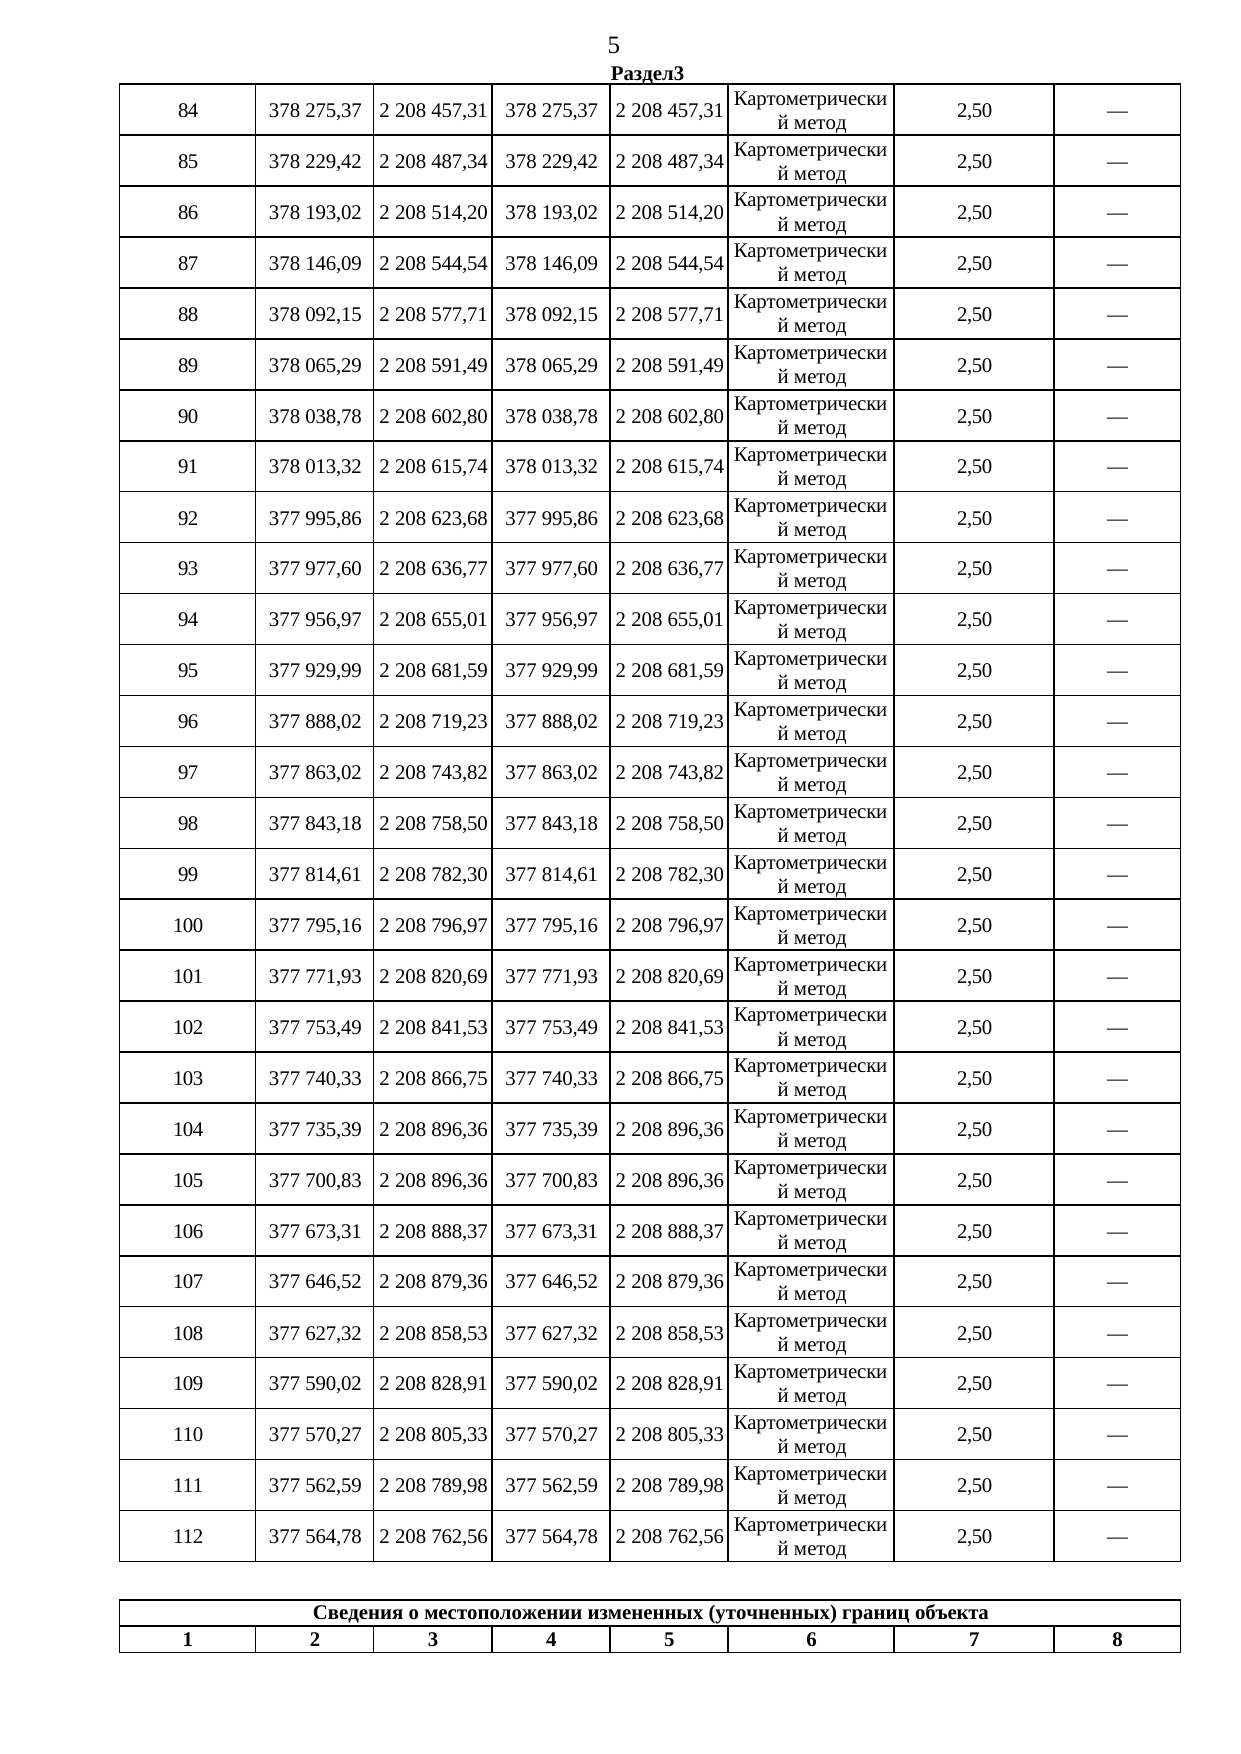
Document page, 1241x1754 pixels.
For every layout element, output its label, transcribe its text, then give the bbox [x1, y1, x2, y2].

table_cell 2 208 591,49 [611, 340, 727, 389]
table_cell 99 [120, 849, 255, 898]
table_cell 377 929,99 [493, 645, 609, 694]
table_cell 2 208 782,30 [611, 849, 727, 898]
table_cell — [1055, 1053, 1180, 1102]
table_cell 377 771,93 [493, 951, 609, 1000]
table_cell 2,50 [895, 1307, 1053, 1357]
table_cell 2,50 [895, 442, 1053, 491]
table_cell 84 [120, 85, 255, 134]
table_cell 377 771,93 [256, 951, 373, 1000]
table_cell 2 208 805,33 [374, 1409, 491, 1459]
table_cell — [1055, 900, 1180, 949]
table_cell 2 208 758,50 [374, 798, 491, 847]
table_cell 2 208 782,30 [374, 849, 491, 898]
table_cell Картометрически й метод [729, 1358, 893, 1408]
table_cell 2 208 879,36 [374, 1257, 491, 1306]
table_cell 109 [120, 1358, 255, 1408]
table_cell Картометрически й метод [729, 594, 893, 644]
table_cell 378 013,32 [256, 442, 373, 491]
table_cell 110 [120, 1409, 255, 1459]
table_cell Картометрически й метод [729, 951, 893, 1000]
table_cell 377 814,61 [256, 849, 373, 898]
table_cell 2 208 577,71 [611, 289, 727, 338]
table_cell 104 [120, 1104, 255, 1153]
table_cell Картометрически й метод [729, 1460, 893, 1509]
table_cell 377 814,61 [493, 849, 609, 898]
table_cell — [1055, 1511, 1180, 1561]
table_cell 2 208 577,71 [374, 289, 491, 338]
table_cell 377 735,39 [493, 1104, 609, 1153]
table_cell 378 065,29 [493, 340, 609, 389]
table_cell 2 208 615,74 [611, 442, 727, 491]
table_cell — [1055, 696, 1180, 746]
table_cell 2,50 [895, 951, 1053, 1000]
table_cell — [1055, 85, 1180, 134]
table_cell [729, 85, 893, 134]
table_cell 2 208 762,56 [374, 1511, 491, 1561]
table_cell 4 [493, 1627, 609, 1651]
table_cell 100 [120, 900, 255, 949]
table_cell 3 [374, 1627, 491, 1651]
table_cell 377 570,27 [493, 1409, 609, 1459]
table_cell 2 208 636,77 [374, 543, 491, 593]
table_cell 2 208 828,91 [374, 1358, 491, 1408]
table_cell 101 [120, 951, 255, 1000]
table_cell 2 208 623,68 [611, 492, 727, 542]
table_cell 2 208 896,36 [374, 1104, 491, 1153]
table_cell — [1055, 951, 1180, 1000]
table_cell 378 275,37 [256, 85, 373, 134]
table_cell 378 229,42 [493, 136, 609, 185]
table_header Сведения о местоположении измененных (уточненных) границ объекта [120, 1601, 1180, 1625]
table_cell 2,50 [895, 1104, 1053, 1153]
table_cell 112 [120, 1511, 255, 1561]
table_cell 102 [120, 1002, 255, 1051]
table_cell 2,50 [895, 85, 1053, 134]
table_cell 105 [120, 1155, 255, 1204]
table_cell Картометрически й метод [729, 645, 893, 694]
table_cell Картометрически й метод [729, 187, 893, 236]
table_cell 377 740,33 [493, 1053, 609, 1102]
table_cell 378 146,09 [493, 238, 609, 287]
table_cell 2,50 [895, 900, 1053, 949]
table_cell 2 208 828,91 [611, 1358, 727, 1408]
table_cell 2 208 796,97 [611, 900, 727, 949]
table_cell 2,50 [895, 492, 1053, 542]
table_cell 377 863,02 [493, 747, 609, 796]
table_cell Картометрически й метод [729, 391, 893, 440]
table_cell 2,50 [895, 645, 1053, 694]
table_cell 2 208 796,97 [374, 900, 491, 949]
table_cell 108 [120, 1307, 255, 1357]
table_cell 2 208 789,98 [374, 1460, 491, 1509]
table_cell 377 700,83 [256, 1155, 373, 1204]
table_cell 87 [120, 238, 255, 287]
table_cell 377 753,49 [493, 1002, 609, 1051]
table_cell Картометрически й метод [729, 492, 893, 542]
table_cell 377 564,78 [256, 1511, 373, 1561]
table_cell 377 564,78 [493, 1511, 609, 1561]
table_cell 377 888,02 [256, 696, 373, 746]
table_cell 377 795,16 [256, 900, 373, 949]
table_cell — [1055, 1257, 1180, 1306]
table_cell 2 208 457,31 [611, 85, 727, 134]
table_cell 2,50 [895, 1257, 1053, 1306]
table_cell 103 [120, 1053, 255, 1102]
table_cell — [1055, 136, 1180, 185]
table_cell Картометрически й метод [729, 1206, 893, 1255]
table_cell 2 208 544,54 [374, 238, 491, 287]
table_cell 95 [120, 645, 255, 694]
table_cell 2,50 [895, 289, 1053, 338]
table_cell Картометрически й метод [729, 1002, 893, 1051]
table_cell 91 [120, 442, 255, 491]
table_cell — [1055, 645, 1180, 694]
table_cell 378 065,29 [256, 340, 373, 389]
table_cell 377 673,31 [493, 1206, 609, 1255]
table_cell Картометрически й метод [729, 849, 893, 898]
table_cell 2 208 896,36 [611, 1104, 727, 1153]
table_cell 111 [120, 1460, 255, 1509]
table_cell 2 208 457,31 [374, 85, 491, 134]
table_cell 2 208 866,75 [374, 1053, 491, 1102]
table_cell — [1055, 543, 1180, 593]
table_cell 93 [120, 543, 255, 593]
table_cell 377 627,32 [256, 1307, 373, 1357]
table_cell — [1055, 492, 1180, 542]
table_cell Картометрически й метод [729, 696, 893, 746]
table_cell 377 627,32 [493, 1307, 609, 1357]
table_cell 2,50 [895, 798, 1053, 847]
table_cell 2 208 841,53 [374, 1002, 491, 1051]
table_cell 2 208 896,36 [374, 1155, 491, 1204]
table_cell — [1055, 289, 1180, 338]
table_cell 377 646,52 [493, 1257, 609, 1306]
table_cell 2 208 743,82 [611, 747, 727, 796]
table_cell Картометрически й метод [729, 1307, 893, 1357]
table_cell 96 [120, 696, 255, 746]
table_cell — [1055, 1409, 1180, 1459]
table_cell 377 929,99 [256, 645, 373, 694]
table_cell 6 [729, 1627, 893, 1651]
table_cell 377 590,02 [493, 1358, 609, 1408]
table_cell 378 275,37 [493, 85, 609, 134]
table_cell Картометрически й метод [729, 900, 893, 949]
table_cell 2 208 487,34 [611, 136, 727, 185]
table_cell 377 863,02 [256, 747, 373, 796]
table_cell 377 740,33 [256, 1053, 373, 1102]
table_cell 2,50 [895, 849, 1053, 898]
table_cell 378 092,15 [493, 289, 609, 338]
table_cell Картометрически й метод [729, 1155, 893, 1204]
table_cell 378 229,42 [256, 136, 373, 185]
table_cell 377 888,02 [493, 696, 609, 746]
table_cell — [1055, 238, 1180, 287]
table_cell 2 208 487,34 [374, 136, 491, 185]
table_cell 85 [120, 136, 255, 185]
table_cell 377 700,83 [493, 1155, 609, 1204]
table_cell — [1055, 187, 1180, 236]
table_cell — [1055, 1358, 1180, 1408]
table_cell 377 673,31 [256, 1206, 373, 1255]
table_cell 2 208 636,77 [611, 543, 727, 593]
table_cell 377 977,60 [256, 543, 373, 593]
table_cell 107 [120, 1257, 255, 1306]
table_cell 2 208 615,74 [374, 442, 491, 491]
table_cell 377 795,16 [493, 900, 609, 949]
table_cell 2,50 [895, 136, 1053, 185]
table_cell 2,50 [895, 1409, 1053, 1459]
table_cell 2 208 681,59 [611, 645, 727, 694]
table_cell 2 208 602,80 [611, 391, 727, 440]
table_cell Картометрически й метод [729, 1104, 893, 1153]
table_cell 2,50 [895, 1206, 1053, 1255]
table_cell 2,50 [895, 340, 1053, 389]
table_cell Картометрически й метод [729, 289, 893, 338]
table_cell 2 208 655,01 [374, 594, 491, 644]
table_cell 2 208 544,54 [611, 238, 727, 287]
table_cell 377 590,02 [256, 1358, 373, 1408]
table_cell 2 208 879,36 [611, 1257, 727, 1306]
table_cell 2,50 [895, 1460, 1053, 1509]
table_cell 98 [120, 798, 255, 847]
table_cell 377 646,52 [256, 1257, 373, 1306]
table_cell — [1055, 1155, 1180, 1204]
table_cell 2 208 591,49 [374, 340, 491, 389]
table_cell 2 208 858,53 [374, 1307, 491, 1357]
table_cell 88 [120, 289, 255, 338]
table_cell Картометрически й метод [729, 1257, 893, 1306]
table_cell 378 092,15 [256, 289, 373, 338]
table_cell 377 753,49 [256, 1002, 373, 1051]
table_cell 378 146,09 [256, 238, 373, 287]
table_cell 8 [1055, 1627, 1180, 1651]
table_cell 2 208 805,33 [611, 1409, 727, 1459]
table_cell 90 [120, 391, 255, 440]
table_cell 377 562,59 [256, 1460, 373, 1509]
table_cell — [1055, 340, 1180, 389]
table_cell 2 208 514,20 [374, 187, 491, 236]
table_cell — [1055, 1104, 1180, 1153]
table_cell 86 [120, 187, 255, 236]
table_cell 2 208 719,23 [611, 696, 727, 746]
table_cell — [1055, 849, 1180, 898]
table_cell 2 208 758,50 [611, 798, 727, 847]
table_cell Картометрически й метод [729, 442, 893, 491]
table_cell 2 208 820,69 [374, 951, 491, 1000]
table_cell — [1055, 798, 1180, 847]
table_cell 1 [120, 1627, 255, 1651]
table_cell 2,50 [895, 391, 1053, 440]
table_cell 378 193,02 [493, 187, 609, 236]
table_cell Картометрически й метод [729, 238, 893, 287]
table_cell 106 [120, 1206, 255, 1255]
table_cell 2 208 841,53 [611, 1002, 727, 1051]
table_cell Картометрически й метод [729, 340, 893, 389]
table_cell Картометрически й метод [729, 543, 893, 593]
table_cell 377 843,18 [493, 798, 609, 847]
table_cell 2 208 743,82 [374, 747, 491, 796]
table_cell 2 208 858,53 [611, 1307, 727, 1357]
table_cell 2 208 623,68 [374, 492, 491, 542]
table_cell 2,50 [895, 1358, 1053, 1408]
table_cell 2,50 [895, 1002, 1053, 1051]
table_cell 2,50 [895, 187, 1053, 236]
table_cell 2 208 655,01 [611, 594, 727, 644]
table_cell 5 [611, 1627, 727, 1651]
table_cell 2 208 602,80 [374, 391, 491, 440]
table_cell — [1055, 594, 1180, 644]
table_cell Картометрически й метод [729, 1053, 893, 1102]
table_cell 2,50 [895, 747, 1053, 796]
table_cell 2 208 866,75 [611, 1053, 727, 1102]
table_cell 2 208 888,37 [611, 1206, 727, 1255]
table_cell 377 570,27 [256, 1409, 373, 1459]
table_cell — [1055, 1206, 1180, 1255]
table_cell 2 208 896,36 [611, 1155, 727, 1204]
table_cell 2,50 [895, 238, 1053, 287]
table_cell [729, 136, 893, 185]
table_cell 92 [120, 492, 255, 542]
table_cell 2 208 888,37 [374, 1206, 491, 1255]
table_cell 2,50 [895, 1053, 1053, 1102]
table_cell 378 193,02 [256, 187, 373, 236]
table_cell 378 013,32 [493, 442, 609, 491]
table_cell 2 208 789,98 [611, 1460, 727, 1509]
table_cell 2,50 [895, 543, 1053, 593]
table_cell Картометрически й метод [729, 1511, 893, 1561]
table_cell 2,50 [895, 1155, 1053, 1204]
table_cell 377 843,18 [256, 798, 373, 847]
table_cell — [1055, 1460, 1180, 1509]
table_cell 377 956,97 [493, 594, 609, 644]
table_cell 2 208 514,20 [611, 187, 727, 236]
table_cell — [1055, 442, 1180, 491]
table_cell 94 [120, 594, 255, 644]
table_cell 377 735,39 [256, 1104, 373, 1153]
table_cell — [1055, 1307, 1180, 1357]
table_cell 2 208 719,23 [374, 696, 491, 746]
table_cell 89 [120, 340, 255, 389]
table_cell 378 038,78 [256, 391, 373, 440]
table_cell 2,50 [895, 696, 1053, 746]
table_cell 2 208 681,59 [374, 645, 491, 694]
table_cell 377 977,60 [493, 543, 609, 593]
table_cell 97 [120, 747, 255, 796]
table_cell — [1055, 1002, 1180, 1051]
table_cell 2 208 820,69 [611, 951, 727, 1000]
table_cell 2,50 [895, 1511, 1053, 1561]
table_cell 377 956,97 [256, 594, 373, 644]
table_cell 2,50 [895, 594, 1053, 644]
table_cell 377 562,59 [493, 1460, 609, 1509]
table_cell — [1055, 391, 1180, 440]
table_cell 7 [895, 1627, 1053, 1651]
table_cell 378 038,78 [493, 391, 609, 440]
table_cell Картометрически й метод [729, 1409, 893, 1459]
table_cell Картометрически й метод [729, 798, 893, 847]
table_cell 377 995,86 [256, 492, 373, 542]
table_cell 2 208 762,56 [611, 1511, 727, 1561]
table_cell 2 [256, 1627, 373, 1651]
table_cell — [1055, 747, 1180, 796]
table_cell Картометрически й метод [729, 747, 893, 796]
table_cell 377 995,86 [493, 492, 609, 542]
